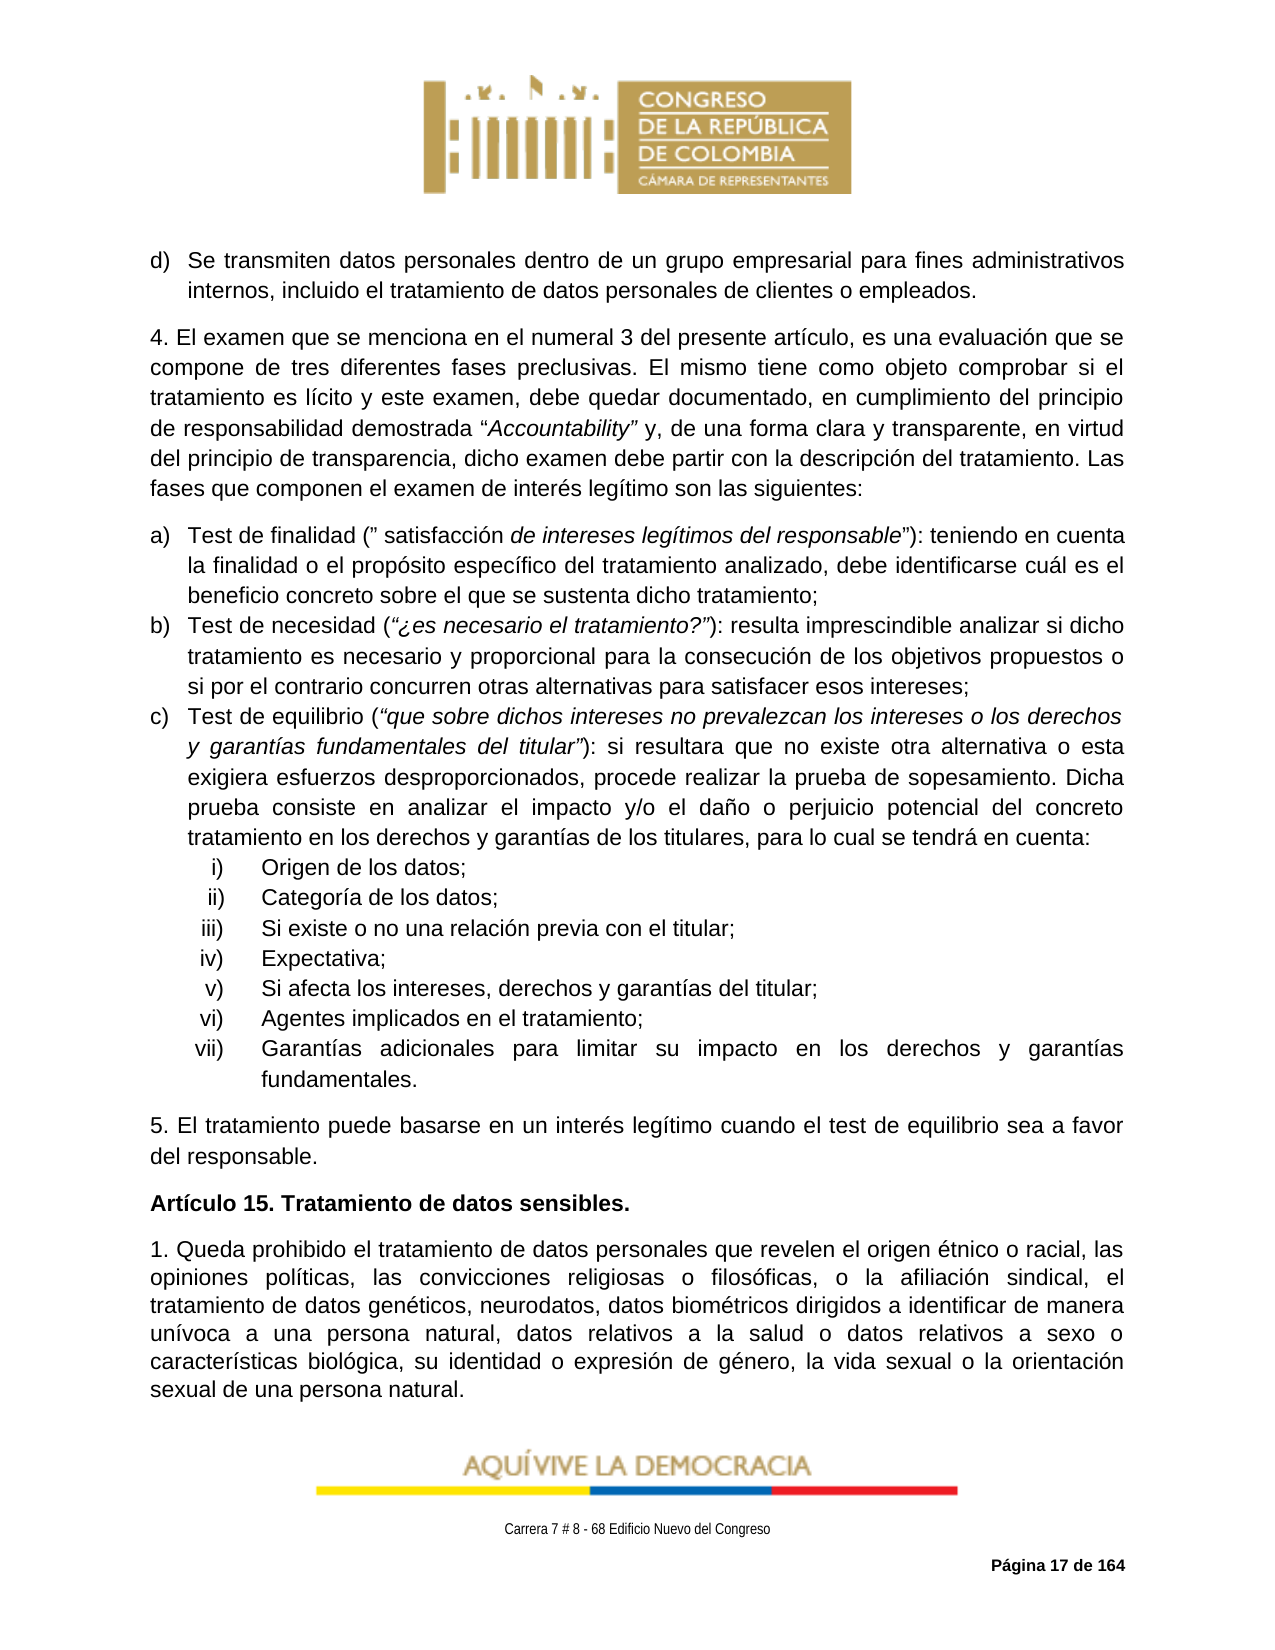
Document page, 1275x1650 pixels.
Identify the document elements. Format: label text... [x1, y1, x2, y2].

text 5. El tratamiento puede basarse en un interés legítimo cuando el test de equilibrio sea a favor del responsable. [150, 1112, 1125, 1169]
list Test de necesidad (“¿es necesario el tratamiento?”): resulta imprescindible analizar si dicho tratamiento es necesario y proporcional para la consecución de los objetivos propuestos o si por el contrario concurren otras alternativas para satisfacer esos intereses; [150, 612, 1125, 699]
list Se transmiten datos personales dentro de un grupo empresarial para fines administrativos internos, incluido el tratamiento de datos personales de clientes o empleados. [150, 247, 1125, 303]
list Test de equilibrio (“que sobre dichos intereses no prevalezcan los intereses o los derechos y garantías fundamentales del titular”): si resultara que no existe otra alternativa o esta exigiera esfuerzos desproporcionados, procede realizar la prueba de sopesamiento. Dicha prueba consiste en analizar el impacto y/o el daño o perjuicio potencial del concreto tratamiento en los derechos y garantías de los titulares, para lo cual se tendrá en cuenta: [150, 703, 1125, 850]
list Si afecta los intereses, derechos y garantías del titular; [224, 975, 1125, 1001]
list Garantías adicionales para limitar su impacto en los derechos y garantías fundamentales. [224, 1035, 1125, 1092]
list Si existe o no una relación previa con el titular; [224, 914, 1125, 941]
picture [423, 75, 852, 194]
list Agentes implicados en el tratamiento; [224, 1005, 1125, 1032]
text 4. El examen que se menciona en el numeral 3 del presente artículo, es una evaluación que se compone de tres diferentes fases preclusivas. El mismo tiene como objeto comprobar si el tratamiento es lícito y este examen, debe quedar documentado, en cumplimiento del principio de responsabilidad demostrada “Accountability” y, de una forma clara y transparente, en virtud del principio de transparencia, dicho examen debe partir con la descripción del tratamiento. Las fases que componen el examen de interés legítimo son las siguientes: [150, 324, 1125, 501]
list Categoría de los datos; [225, 884, 1125, 911]
text 1. Queda prohibido el tratamiento de datos personales que revelen el origen étnico o racial, las opiniones políticas, las convicciones religiosas o filosóficas, o la afiliación sindical, el tratamiento de datos genéticos, neurodatos, datos biométricos dirigidos a identificar de manera unívoca a una persona natural, datos relativos a la salud o datos relativos a sexo o características biológica, su identidad o expresión de género, la vida sexual o la orientación sexual de una persona natural. [150, 1236, 1125, 1402]
list Test de finalidad (” satisfacción de intereses legítimos del responsable”): teniendo en cuenta la finalidad o el propósito específico del tratamiento analizado, debe identificarse cuál es el beneficio concreto sobre el que se sustenta dicho tratamiento; [150, 522, 1125, 609]
list Origen de los datos; [224, 854, 1125, 881]
text Artículo 15. Tratamiento de datos sensibles. [150, 1189, 1125, 1216]
picture [296, 1440, 979, 1500]
list Expectativa; [224, 945, 1125, 971]
